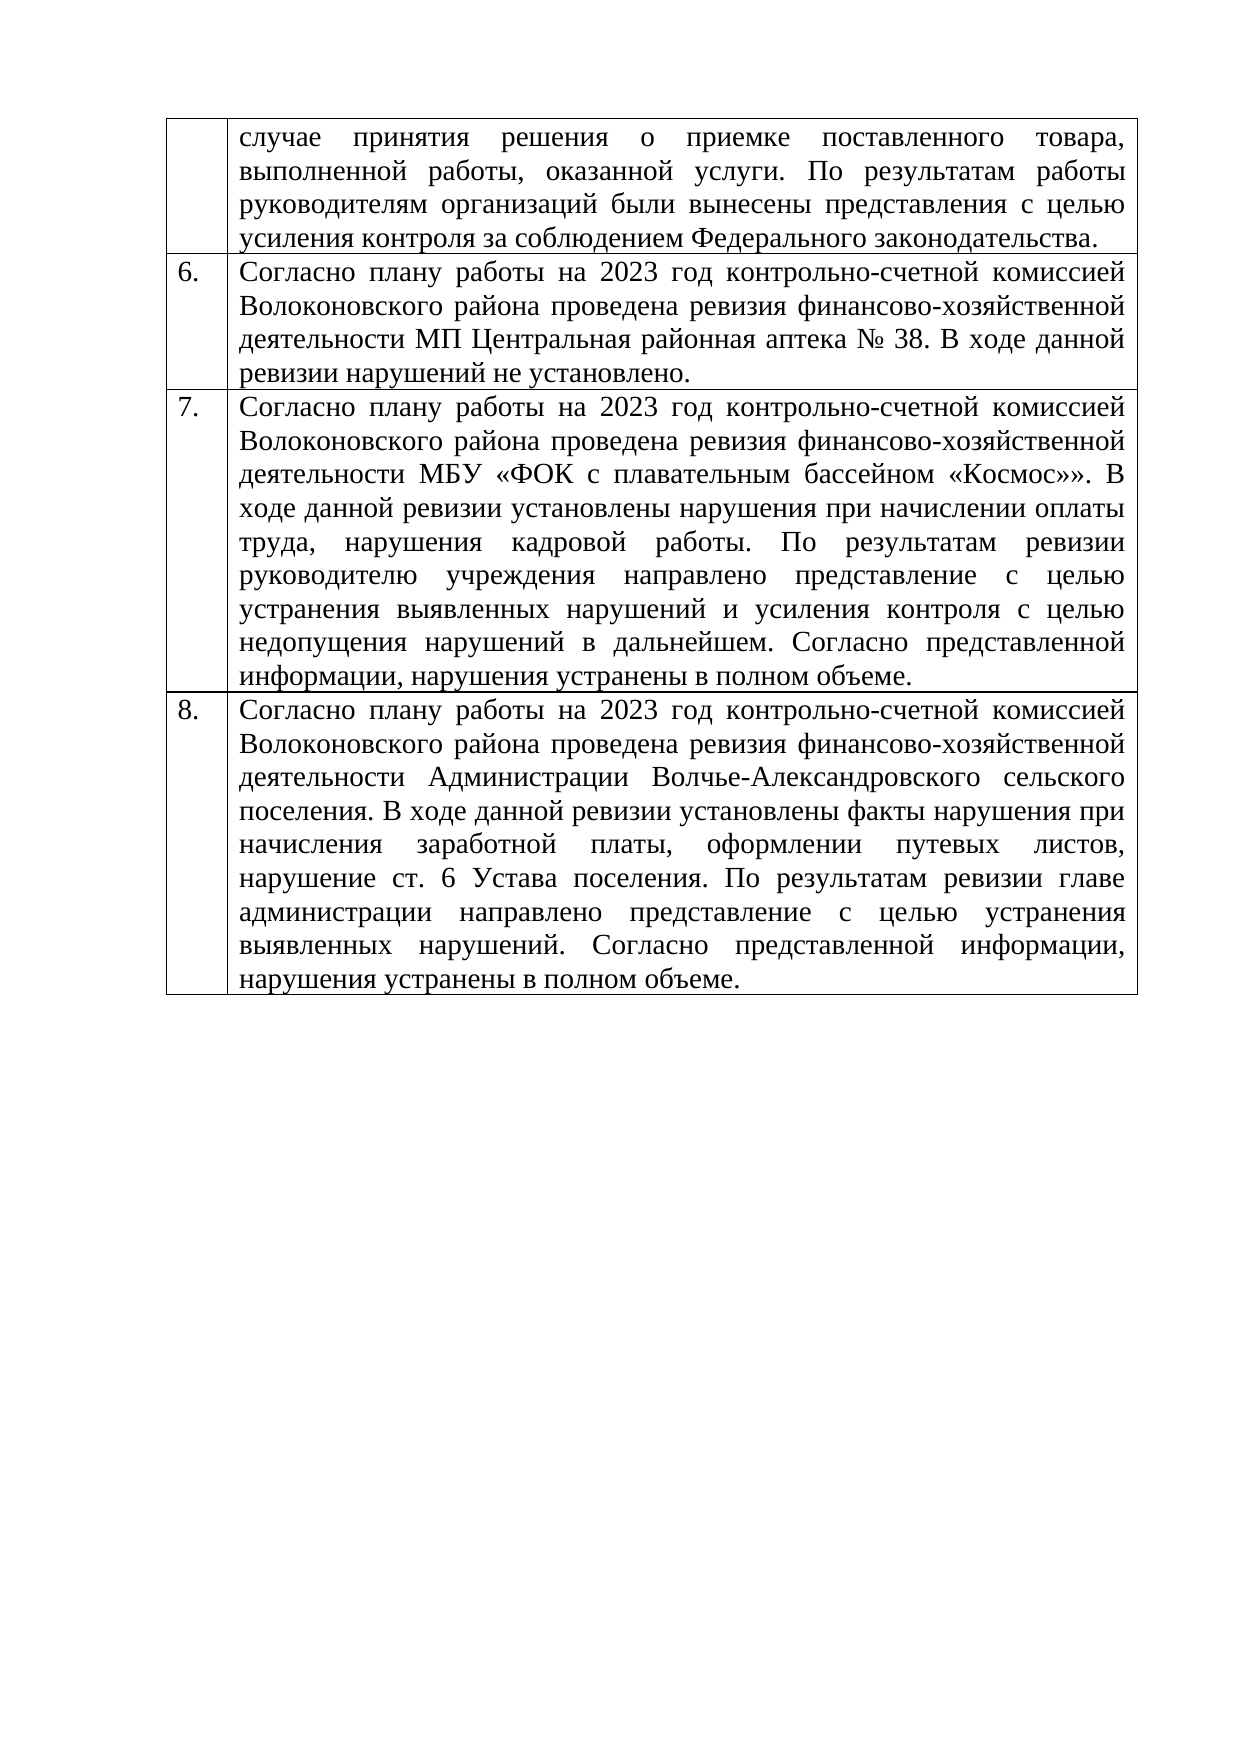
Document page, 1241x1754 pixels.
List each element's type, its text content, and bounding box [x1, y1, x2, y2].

table_cell 6. [167, 254, 227, 388]
table_cell Согласно плану работы на 2023 год контрольно-счетной комиссией Волоконовского района проведена ревизия финансово-хозяйственной деятельности МП Центральная районная аптека № 38. В ходе данной ревизии нарушений не установлено. [228, 254, 1137, 388]
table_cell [228, 119, 1137, 253]
table_cell 8. [167, 693, 227, 994]
table_cell Согласно плану работы на 2023 год контрольно-счетной комиссией Волоконовского района проведена ревизия финансово-хозяйственной деятельности МБУ «ФОК с плавательным бассейном «Космос»». В ходе данной ревизии установлены нарушения при начислении оплаты труда, нарушения кадровой работы. По результатам ревизии руководителю учреждения направлено представление с целью устранения выявленных нарушений и усиления контроля с целью недопущения нарушений в дальнейшем. Согласно представленной информации, нарушения устранены в полном объеме. [228, 390, 1137, 691]
table_cell 7. [167, 390, 227, 691]
table_cell Согласно плану работы на 2023 год контрольно-счетной комиссией Волоконовского района проведена ревизия финансово-хозяйственной деятельности Администрации Волчье-Александровского сельского поселения. В ходе данной ревизии установлены факты нарушения при начисления заработной платы, оформлении путевых листов, нарушение ст. 6 Устава поселения. По результатам ревизии главе администрации направлено представление с целью устранения выявленных нарушений. Согласно представленной информации, нарушения устранены в полном объеме. [228, 693, 1137, 994]
table_cell 5. [167, 119, 227, 253]
